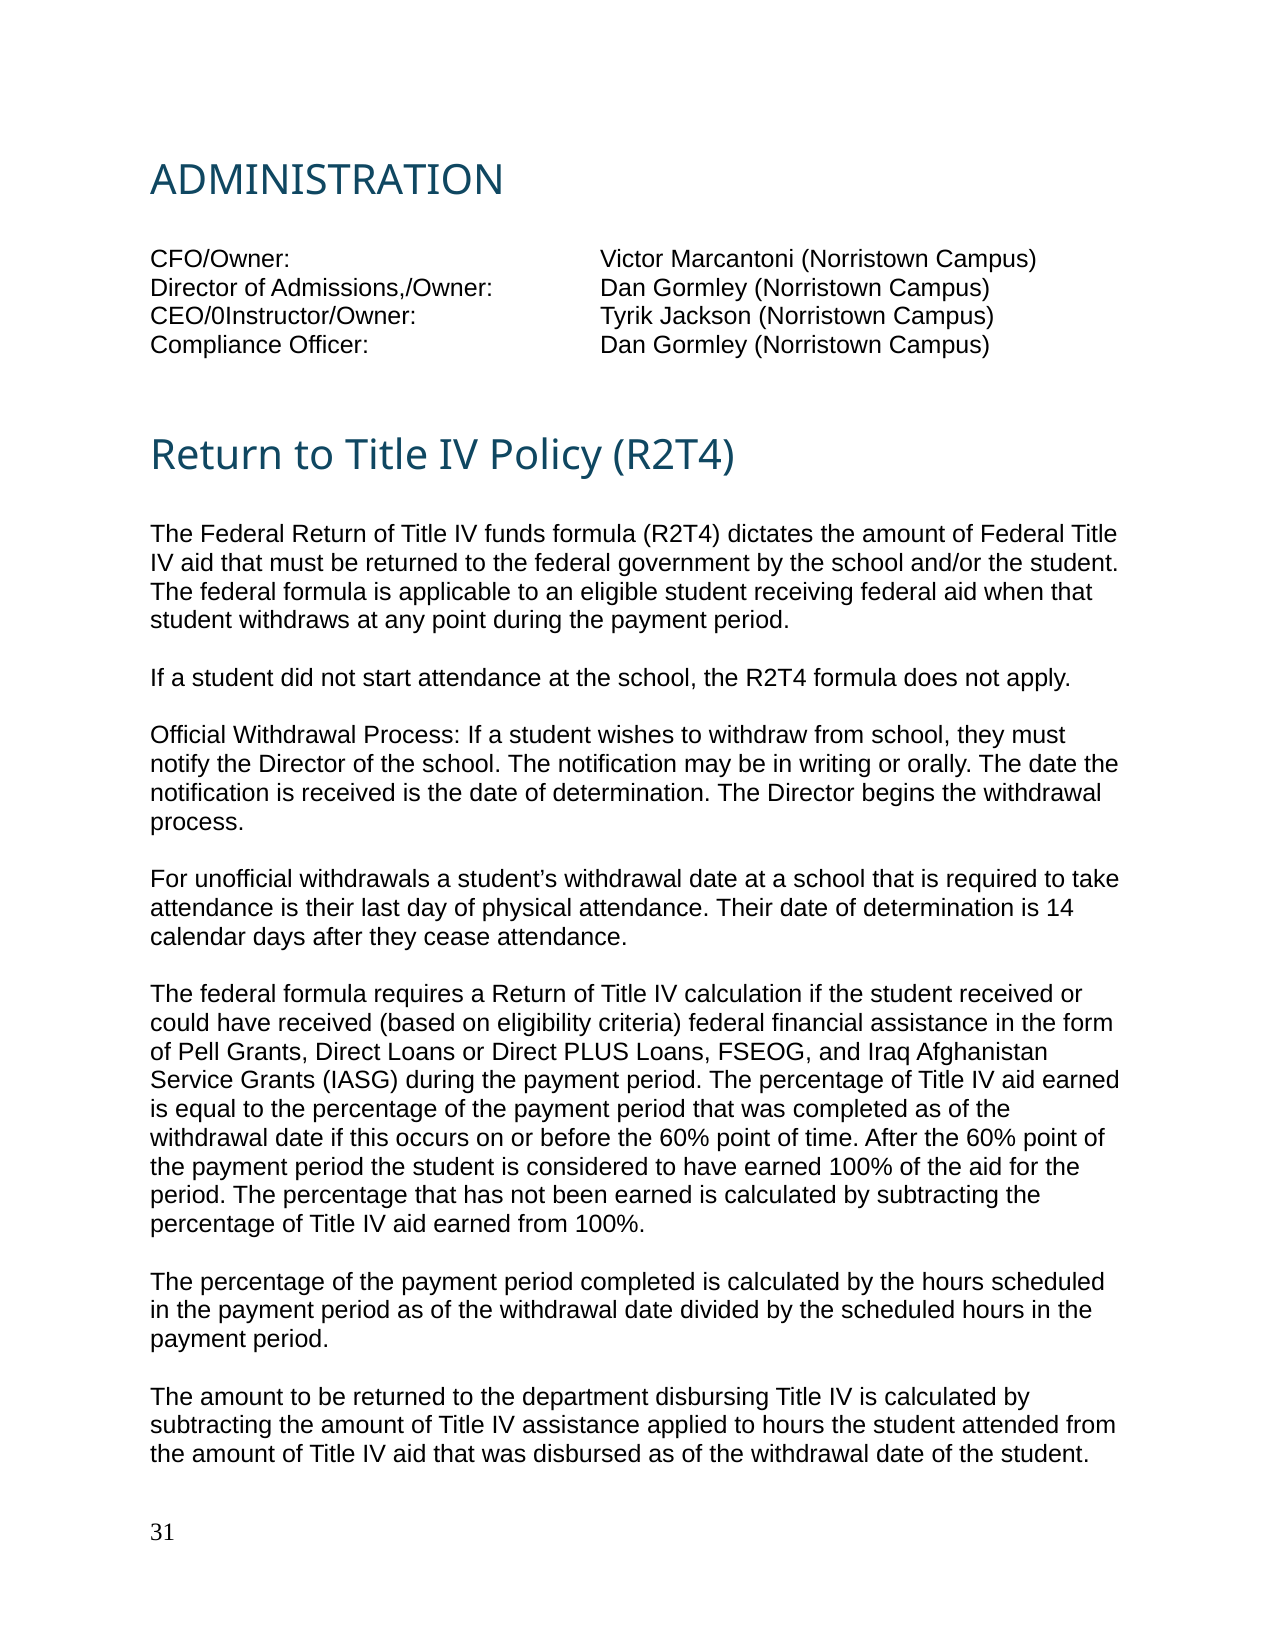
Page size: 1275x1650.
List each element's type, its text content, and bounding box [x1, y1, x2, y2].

text If a student did not start attendance at the school, the R2T4 formula does not apply. [150, 663, 1125, 691]
subtitle ADMINISTRATION [150, 150, 1125, 207]
subtitle Return to Title IV Policy (R2T4) [150, 425, 1125, 482]
text CEO/0Instructor/Owner: Tyrik Jackson (Norristown Campus) Compliance Officer: Dan Gormley (Norristown Campus) [150, 301, 1125, 359]
text Director of Admissions,/Owner: Dan Gormley (Norristown Campus) [150, 273, 1125, 301]
text The federal formula requires a Return of Title IV calculation if the student received or could have received (based on eligibility criteria) federal financial assistance in the form of Pell Grants, Direct Loans or Direct PLUS Loans, FSEOG, and Iraq Afghanistan Service Grants (IASG) during the payment period. The percentage of Title IV aid earned is equal to the percentage of the payment period that was completed as of the withdrawal date if this occurs on or before the 60% point of time. After the 60% point of the payment period the student is considered to have earned 100% of the aid for the period. The percentage that has not been earned is calculated by subtracting the percentage of Title IV aid earned from 100%. [150, 979, 1125, 1238]
text For unofficial withdrawals a student’s withdrawal date at a school that is required to take attendance is their last day of physical attendance. Their date of determination is 14 calendar days after they cease attendance. [150, 864, 1125, 950]
text The amount to be returned to the department disbursing Title IV is calculated by subtracting the amount of Title IV assistance applied to hours the student attended from the amount of Title IV aid that was disbursed as of the withdrawal date of the student. [150, 1381, 1125, 1468]
text Official Withdrawal Process: If a student wishes to withdraw from school, they must notify the Director of the school. The notification may be in writing or orally. The date the notification is received is the date of determination. The Director begins the withdrawal process. [150, 720, 1125, 835]
text CFO/Owner: Victor Marcantoni (Norristown Campus) [150, 244, 1125, 273]
text The percentage of the payment period completed is calculated by the hours scheduled in the payment period as of the withdrawal date divided by the scheduled hours in the payment period. [150, 1266, 1125, 1353]
text The Federal Return of Title IV funds formula (R2T4) dictates the amount of Federal Title IV aid that must be returned to the federal government by the school and/or the student. The federal formula is applicable to an eligible student receiving federal aid when that student withdraws at any point during the payment period. [150, 519, 1125, 634]
